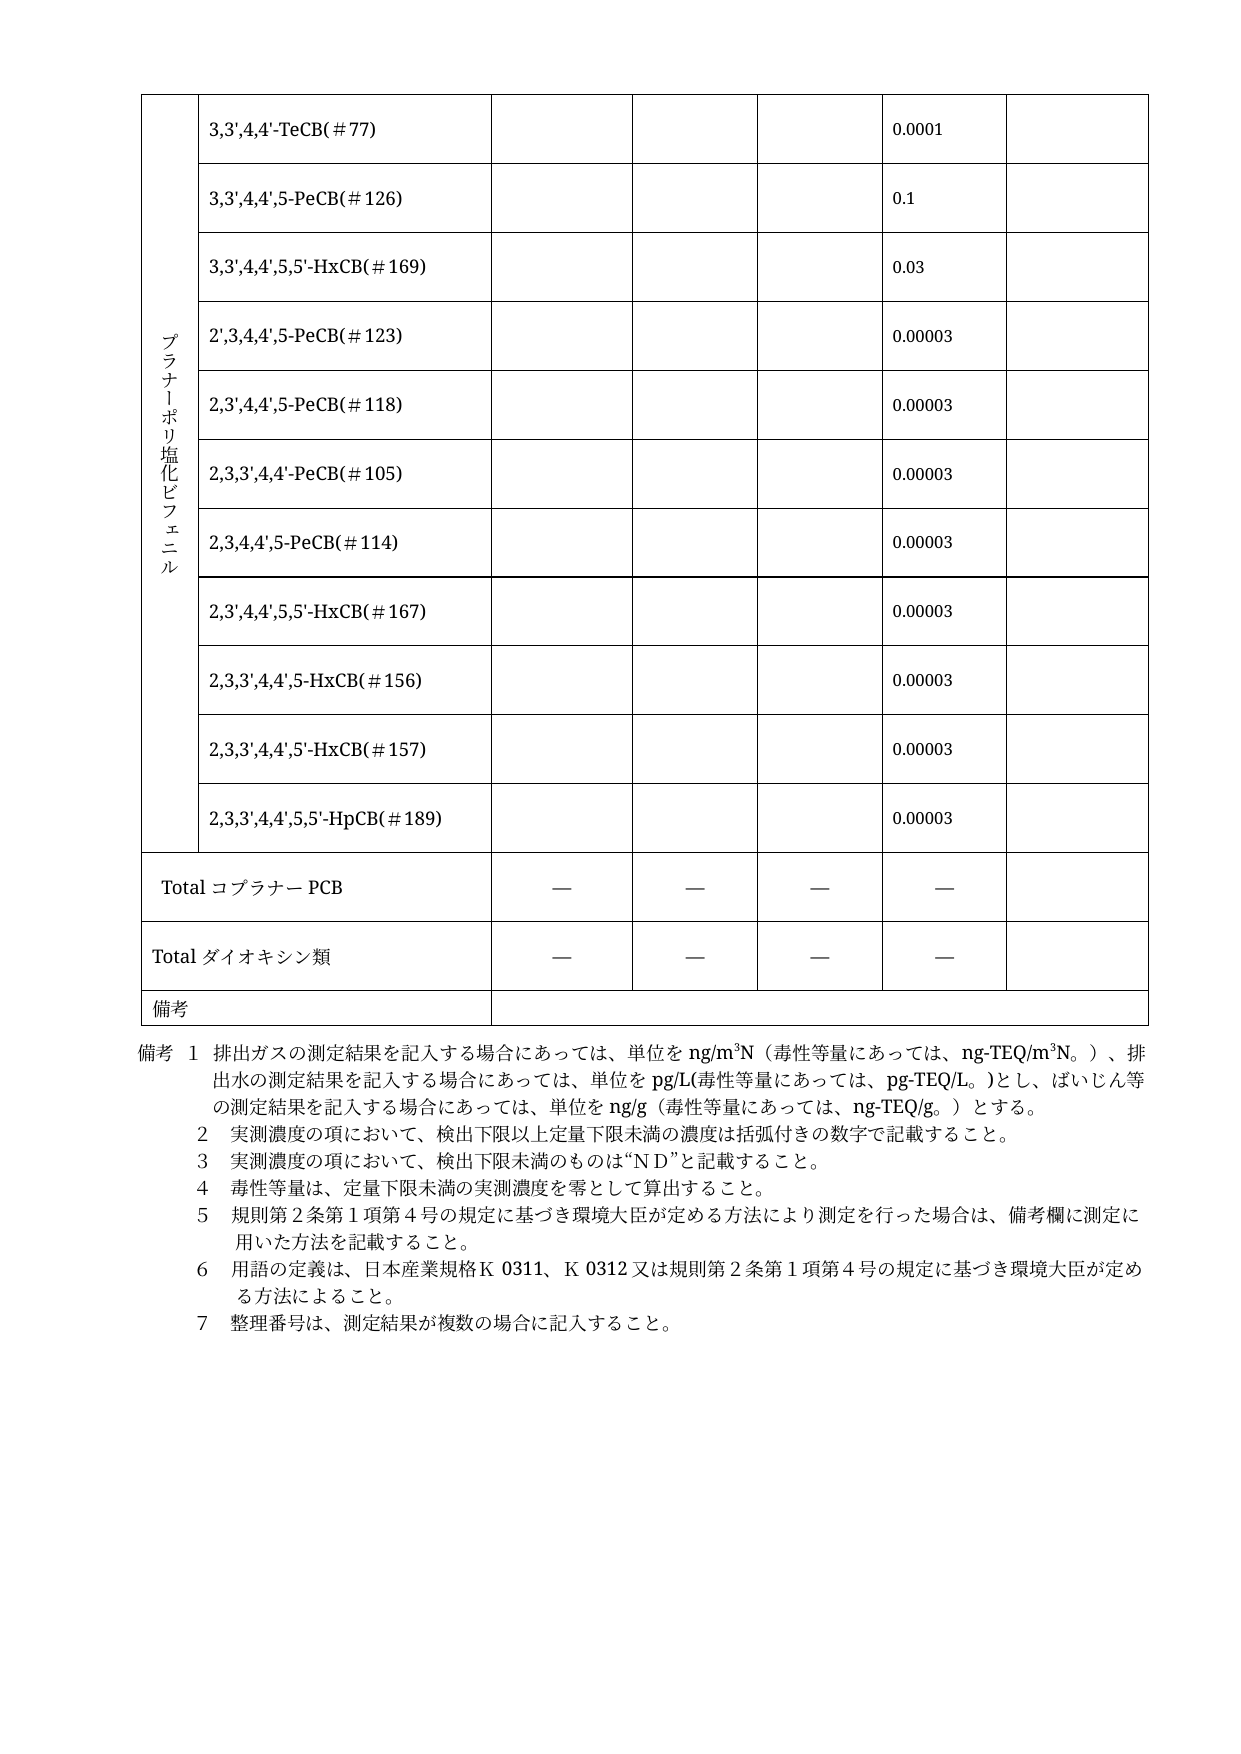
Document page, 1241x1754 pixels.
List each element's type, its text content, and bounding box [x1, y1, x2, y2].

table_cell [1007, 233, 1148, 301]
table_cell [492, 578, 632, 645]
table_cell [492, 715, 632, 783]
table_cell [1007, 302, 1148, 369]
table_cell 2,3,3',4,4',5,5'-HpCB(＃189) [199, 784, 491, 852]
table_cell [1007, 440, 1148, 507]
table_cell [492, 164, 632, 232]
table_cell 0.00003 [883, 371, 1006, 438]
table_cell 0.0001 [883, 95, 1006, 163]
text ７ 整理番号は、測定結果が複数の場合に記入すること。 [193, 1308, 1146, 1336]
table_cell [633, 440, 757, 507]
table_cell ― [492, 853, 632, 921]
table_cell ― [633, 853, 757, 921]
table_cell [492, 991, 1148, 1025]
table_cell [492, 233, 632, 301]
table_cell [633, 164, 757, 232]
table_cell コプラナーポリ塩化ビフェニル [142, 95, 198, 852]
table_cell [1007, 371, 1148, 438]
table_cell [758, 440, 882, 507]
table_cell 2,3',4,4',5-PeCB(＃118) [199, 371, 491, 438]
table_cell [758, 784, 882, 852]
table_cell 3,3',4,4',5-PeCB(＃126) [199, 164, 491, 232]
table_cell [758, 371, 882, 438]
table_cell [492, 440, 632, 507]
table_cell [758, 715, 882, 783]
table_cell 0.00003 [883, 715, 1006, 783]
table_cell Total コプラナーPCB [142, 853, 491, 921]
table_cell 0.00003 [883, 302, 1006, 369]
table_cell [492, 646, 632, 714]
text ５ 規則第２条第１項第４号の規定に基づき環境大臣が定める方法により測定を行った場合は、備考欄に測定に用いた方法を記載すること。 [193, 1201, 1146, 1254]
table_cell 3,3',4,4'-TeCB(＃77) [199, 95, 491, 163]
table_cell [758, 578, 882, 645]
table_cell [492, 509, 632, 576]
table_cell [633, 715, 757, 783]
table_cell 0.00003 [883, 578, 1006, 645]
table_cell 0.00003 [883, 646, 1006, 714]
table_cell [758, 164, 882, 232]
text 備考 １ 排出ガスの測定結果を記入する場合にあっては、単位をng/m3N（毒性等量にあっては、ng-TEQ/m3N。）、排出水の測定結果を記入する場合にあっては、単位をpg/L(毒性等量にあっては、pg-TEQ/L。)とし、ばいじん等の測定結果を記入する場合にあっては、単位をng/g（毒性等量にあっては、ng-TEQ/g。）とする。 [137, 1039, 1146, 1120]
table_cell ― [758, 922, 882, 990]
table_cell Total ダイオキシン類 [142, 922, 491, 990]
table_cell ― [758, 853, 882, 921]
table_cell 0.00003 [883, 784, 1006, 852]
table_cell 0.1 [883, 164, 1006, 232]
table_cell [1007, 715, 1148, 783]
table_cell 0.03 [883, 233, 1006, 301]
table_cell 2',3,4,4',5-PeCB(＃123) [199, 302, 491, 369]
text ３ 実測濃度の項において、検出下限未満のものは“ＮＤ”と記載すること。 [118, 1147, 1146, 1174]
table_cell 0.00003 [883, 440, 1006, 507]
table_cell [1007, 95, 1148, 163]
table_cell [1007, 853, 1148, 921]
table_cell 2,3',4,4',5,5'-HxCB(＃167) [199, 578, 491, 645]
table_cell 2,3,4,4',5-PeCB(＃114) [199, 509, 491, 576]
table_cell [633, 784, 757, 852]
table_cell [1007, 509, 1148, 576]
table_cell [758, 233, 882, 301]
table_cell [1007, 578, 1148, 645]
table_cell [633, 95, 757, 163]
table_cell 3,3',4,4',5,5'-HxCB(＃169) [199, 233, 491, 301]
table_cell [492, 371, 632, 438]
table_cell [1007, 164, 1148, 232]
table_cell [633, 233, 757, 301]
table_cell [633, 509, 757, 576]
table_cell [1007, 922, 1148, 990]
table_cell [758, 646, 882, 714]
table_cell ― [633, 922, 757, 990]
table_cell [758, 509, 882, 576]
table_cell [492, 784, 632, 852]
table_cell [492, 302, 632, 369]
table_cell [633, 578, 757, 645]
table_cell [633, 302, 757, 369]
table_cell 2,3,3',4,4',5'-HxCB(＃157) [199, 715, 491, 783]
table_cell 備考 [142, 991, 491, 1025]
table_cell 2,3,3',4,4',5-HxCB(＃156) [199, 646, 491, 714]
table_cell [633, 646, 757, 714]
table_cell [492, 95, 632, 163]
table_cell ― [883, 853, 1006, 921]
table_cell [758, 95, 882, 163]
table_cell ― [492, 922, 632, 990]
table_cell 2,3,3',4,4'-PeCB(＃105) [199, 440, 491, 507]
table_cell [1007, 784, 1148, 852]
text ４ 毒性等量は、定量下限未満の実測濃度を零として算出すること。 [193, 1174, 1146, 1201]
table_cell [758, 302, 882, 369]
text ６ 用語の定義は、日本産業規格Ｋ0311、Ｋ0312又は規則第２条第１項第４号の規定に基づき環境大臣が定める方法によること。 [193, 1254, 1146, 1308]
text ２ 実測濃度の項において、検出下限以上定量下限未満の濃度は括弧付きの数字で記載すること。 [118, 1120, 1146, 1147]
table_cell [633, 371, 757, 438]
table_cell ― [883, 922, 1006, 990]
table_cell 0.00003 [883, 509, 1006, 576]
table_cell [1007, 646, 1148, 714]
